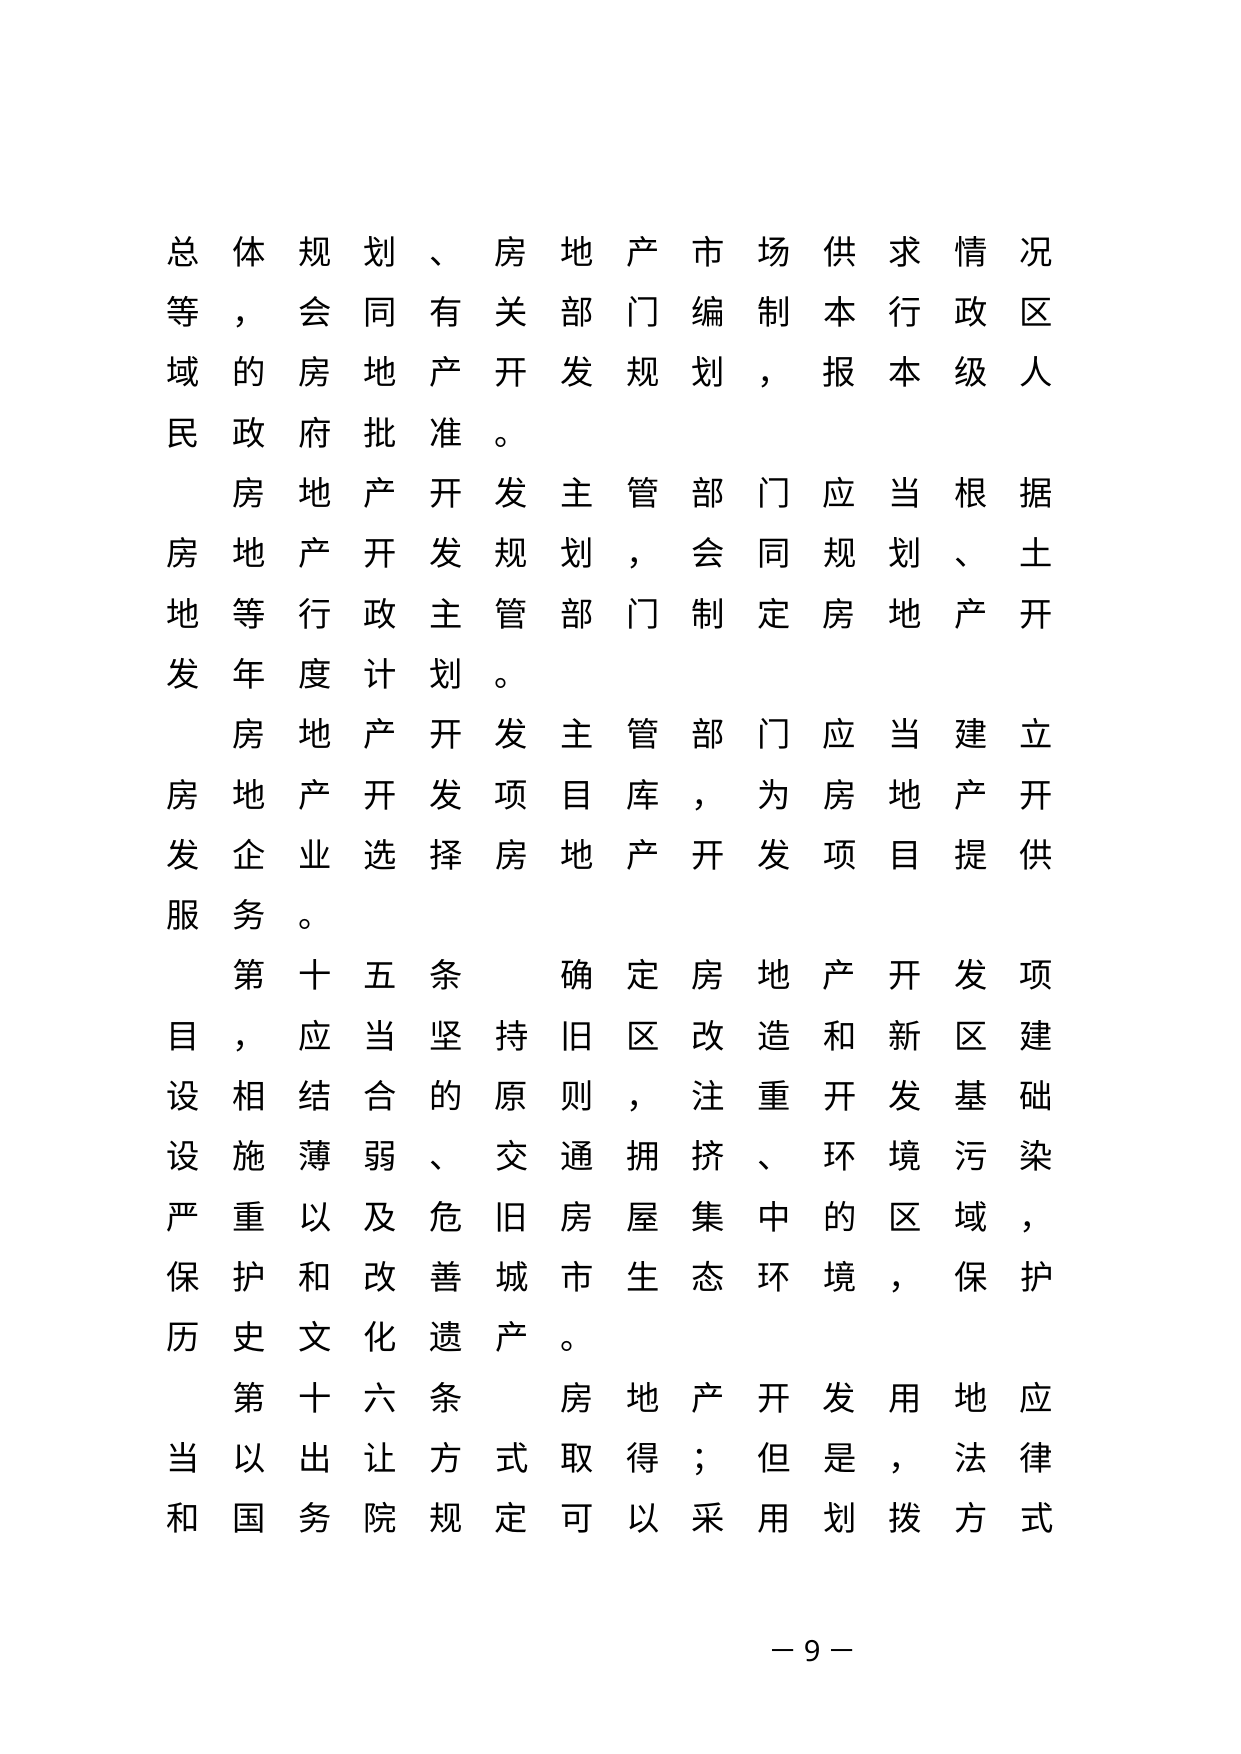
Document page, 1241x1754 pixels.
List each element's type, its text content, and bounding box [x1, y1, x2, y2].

text 第十五条 确定房地产开发项目，应当坚持旧区改造和新区建设相结合的原则，注重开发基础设施薄弱、交通拥挤、环境污染严重以及危旧房屋集中的区域，保护和改善城市生态环境，保护历史文化遗产。 [167, 943, 1085, 1365]
text 房地产开发主管部门应当根据房地产开发规划，会同规划、土地等行政主管部门制定房地产开发年度计划。 [167, 461, 1085, 702]
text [167, 219, 1085, 461]
text 房地产开发主管部门应当建立房地产开发项目库，为房地产开发企业选择房地产开发项目提供服务。 [167, 702, 1085, 943]
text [167, 1365, 1085, 1546]
